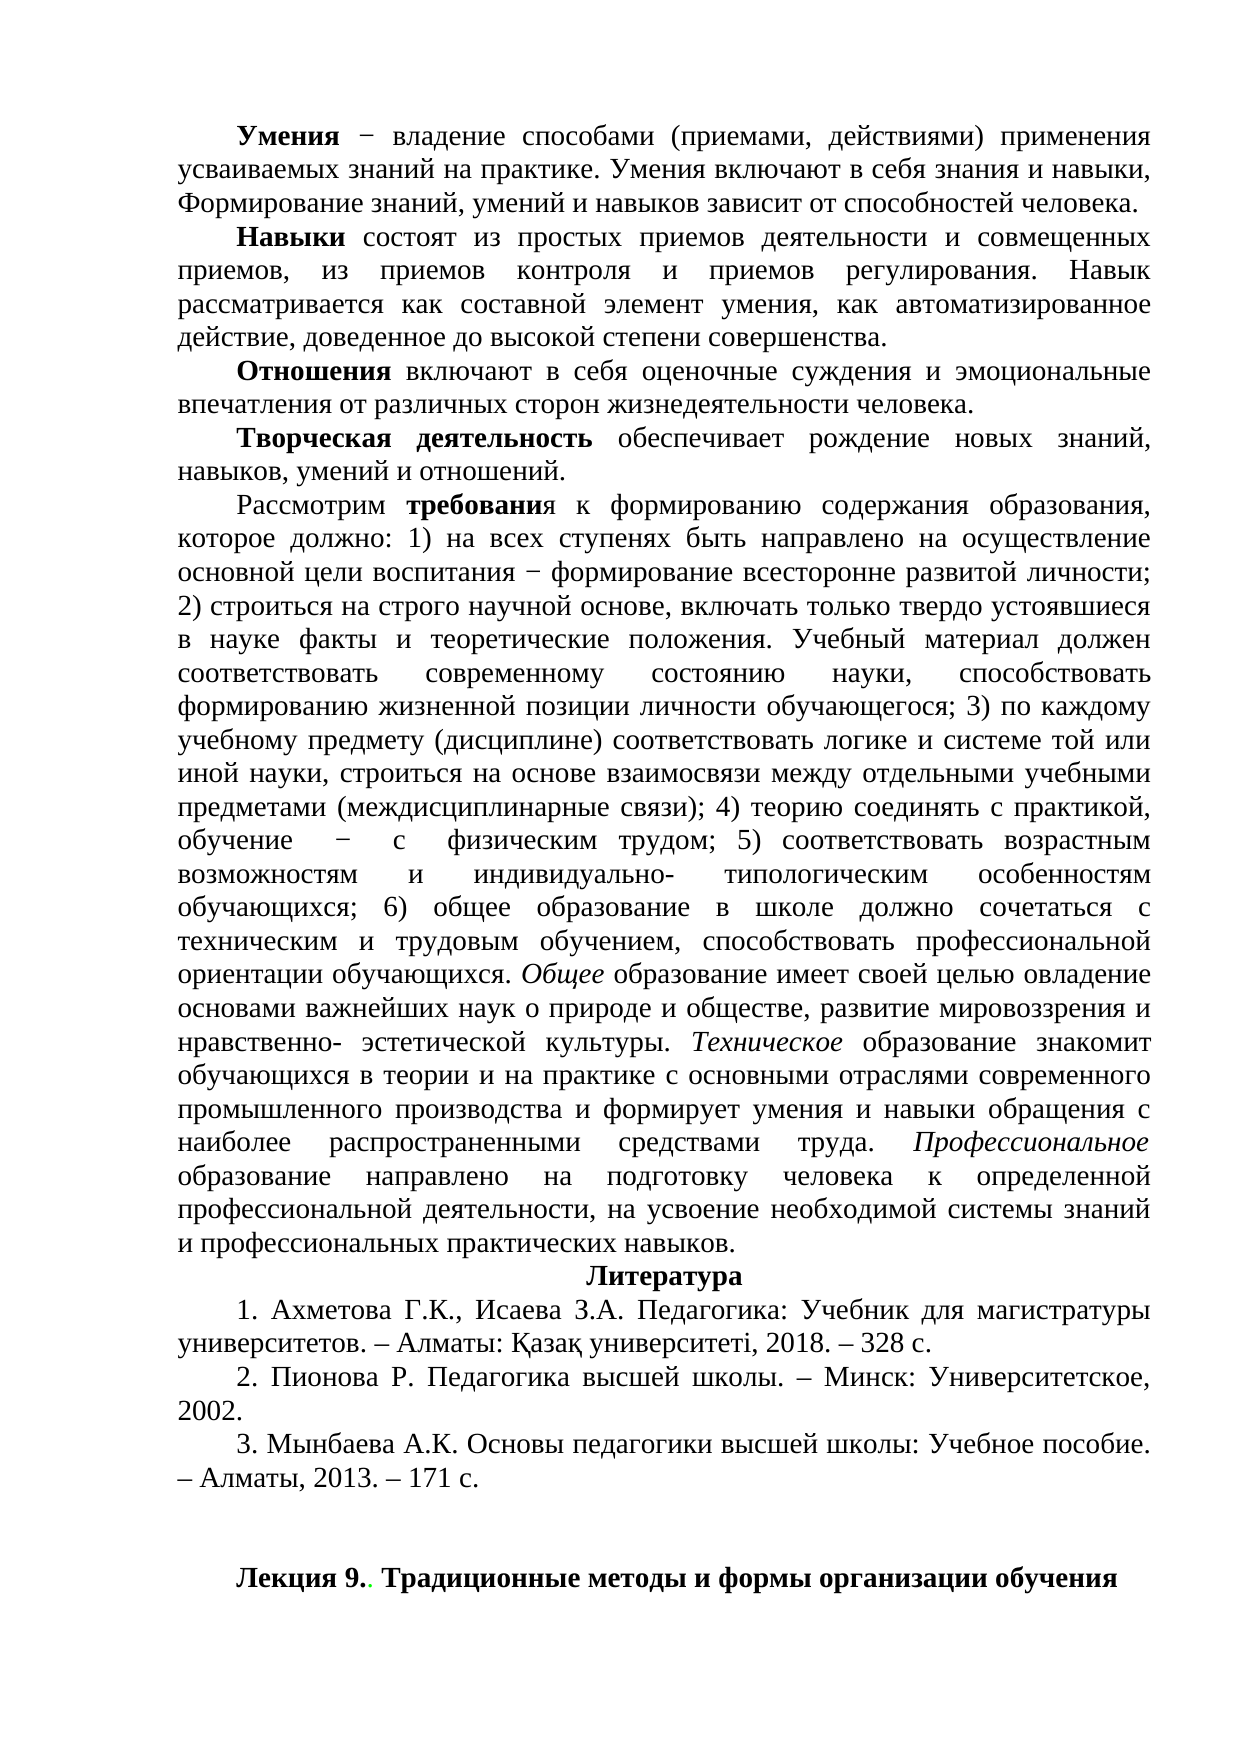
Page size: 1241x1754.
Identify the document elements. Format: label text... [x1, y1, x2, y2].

text Навыки состоят из простых приемов деятельности и совмещенных приемов, из приемов контроля и приемов регулирования. Навык рассматривается как составной элемент умения, как автоматизированное действие, доведенное до высокой степени совершенства. [177, 219, 1152, 353]
text 2. Пионова Р. Педагогика высшей школы. – Минск: Университетское, 2002. [177, 1359, 1152, 1426]
text Литература [177, 1258, 1152, 1292]
text Рассмотрим требования к формированию содержания образования, которое должно: 1) на всех ступенях быть направлено на осуществление основной цели воспитания − формирование всесторонне развитой личности; 2) строиться на строго научной основе, включать только твердо устоявшиеся в науке факты и теоретические положения. Учебный материал должен соответствовать современному состоянию науки, способствовать формированию жизненной позиции личности обучающегося; 3) по каждому учебному предмету (дисциплине) соответствовать логике и системе той или иной науки, строиться на основе взаимосвязи между отдельными учебными предметами (междисциплинарные связи); 4) теорию соединять с практикой, обучение − с физическим трудом; 5) соответствовать возрастным возможностям и индивидуально- типологическим особенностям обучающихся; 6) общее образование в школе должно сочетаться с техническим и трудовым обучением, способствовать профессиональной ориентации обучающихся. Общее образование имеет своей целью овладение основами важнейших наук о природе и обществе, развитие мировоззрения и нравственно- эстетической культуры. Техническое образование знакомит обучающихся в теории и на практике с основными отраслями современного промышленного производства и формирует умения и навыки обращения с наиболее распространенными средствами труда. Профессиональное образование направлено на подготовку человека к определенной профессиональной деятельности, на усвоение необходимой системы знаний и профессиональных практических навыков. [177, 487, 1152, 1258]
text Лекция 9.. Традиционные методы и формы организации обучения [177, 1560, 1152, 1594]
text Творческая деятельность обеспечивает рождение новых знаний, навыков, умений и отношений. [177, 420, 1152, 487]
text 1. Ахметова Г.К., Исаева З.А. Педагогика: Учебник для магистратуры университетов. – Алматы: Қазақ университеті, 2018. – 328 с. [177, 1292, 1152, 1359]
text Отношения включают в себя оценочные суждения и эмоциональные впечатления от различных сторон жизнедеятельности человека. [177, 353, 1152, 420]
text Умения − владение способами (приемами, действиями) применения усваиваемых знаний на практике. Умения включают в себя знания и навыки, Формирование знаний, умений и навыков зависит от способностей человека. [177, 118, 1152, 219]
text 3. Мынбаева А.К. Основы педагогики высшей школы: Учебное пособие. – Алматы, 2013. – 171 с. [177, 1426, 1152, 1493]
